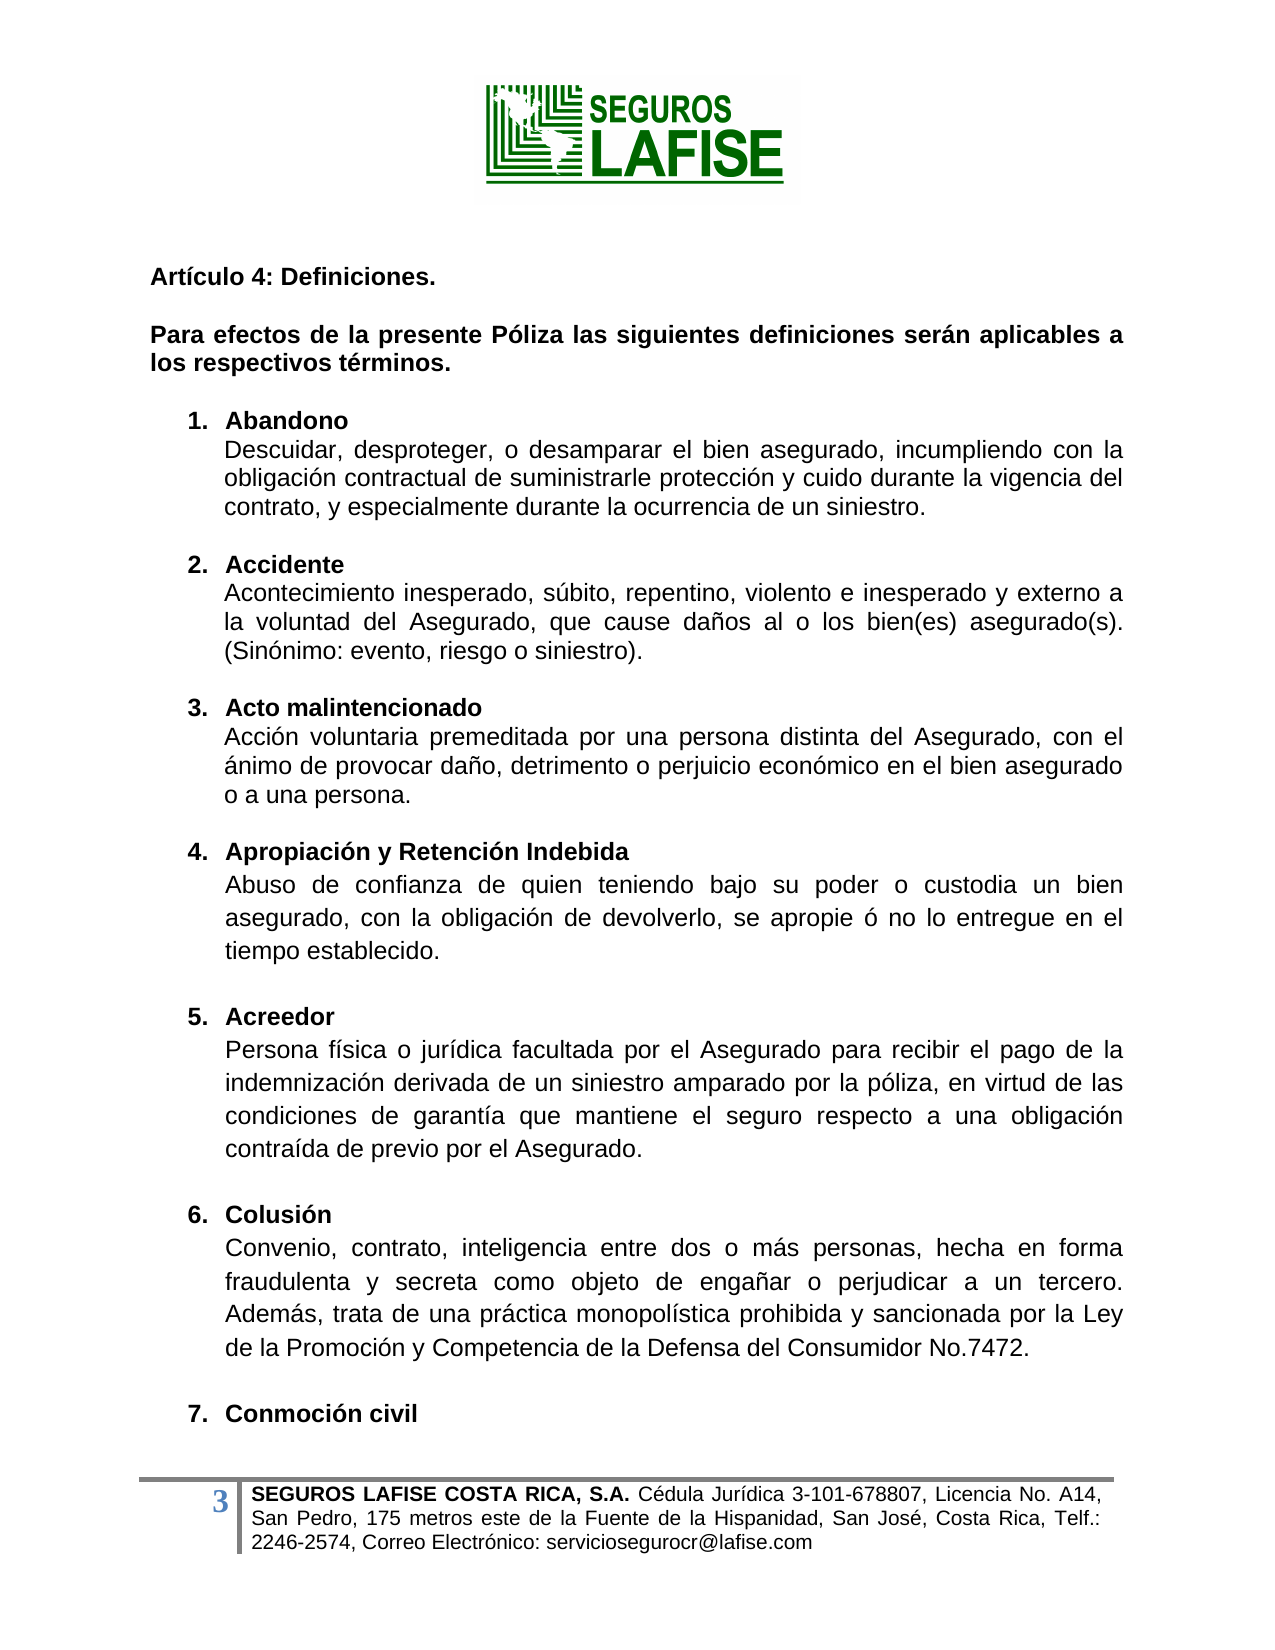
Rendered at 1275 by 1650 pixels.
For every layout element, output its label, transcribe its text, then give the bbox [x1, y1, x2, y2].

text Acontecimiento inesperado, súbito, repentino, violento e inesperado y externo a la voluntad del Asegurado, que cause daños al o los bien(es) asegurado(s). (Sinónimo: evento, riesgo o siniestro). [194, 578, 1125, 665]
list Acto malintencionado [187, 693, 1125, 722]
list Abuso de confianza de quien teniendo bajo su poder o custodia un bien asegurado, con la obligación de devolverlo, se apropie ó no lo entregue en el tiempo establecido. [225, 870, 1125, 965]
text Descuidar, desproteger, o desamparar el bien asegurado, incumpliendo con la obligación contractual de suministrarle protección y cuido durante la vigencia del contrato, y especialmente durante la ocurrencia de un siniestro. [194, 435, 1125, 521]
picture [474, 75, 801, 205]
text Acción voluntaria premeditada por una persona distinta del Asegurado, con el ánimo de provocar daño, detrimento o perjuicio económico en el bien asegurado o a una persona. [194, 722, 1125, 808]
list Accidente [187, 550, 1125, 578]
list Apropiación y Retención Indebida [187, 837, 1125, 866]
list Convenio, contrato, inteligencia entre dos o más personas, hecha en forma fraudulenta y secreta como objeto de engañar o perjudicar a un tercero. Además, trata de una práctica monopolística prohibida y sancionada por la Ley de la Promoción y Competencia de la Defensa del Consumidor No.7472. [225, 1233, 1125, 1361]
list Conmoción civil [187, 1398, 1125, 1427]
list Colusión [187, 1200, 1125, 1229]
text Artículo 4: Definiciones. [150, 262, 1125, 291]
text Para efectos de la presente Póliza las siguientes definiciones serán aplicables a los respectivos términos. [150, 320, 1125, 377]
list Abandono [187, 406, 1125, 435]
list Acreedor [187, 1002, 1125, 1031]
list Persona física o jurídica facultada por el Asegurado para recibir el pago de la indemnización derivada de un siniestro amparado por la póliza, en virtud de las condiciones de garantía que mantiene el seguro respecto a una obligación contraída de previo por el Asegurado. [225, 1035, 1125, 1163]
